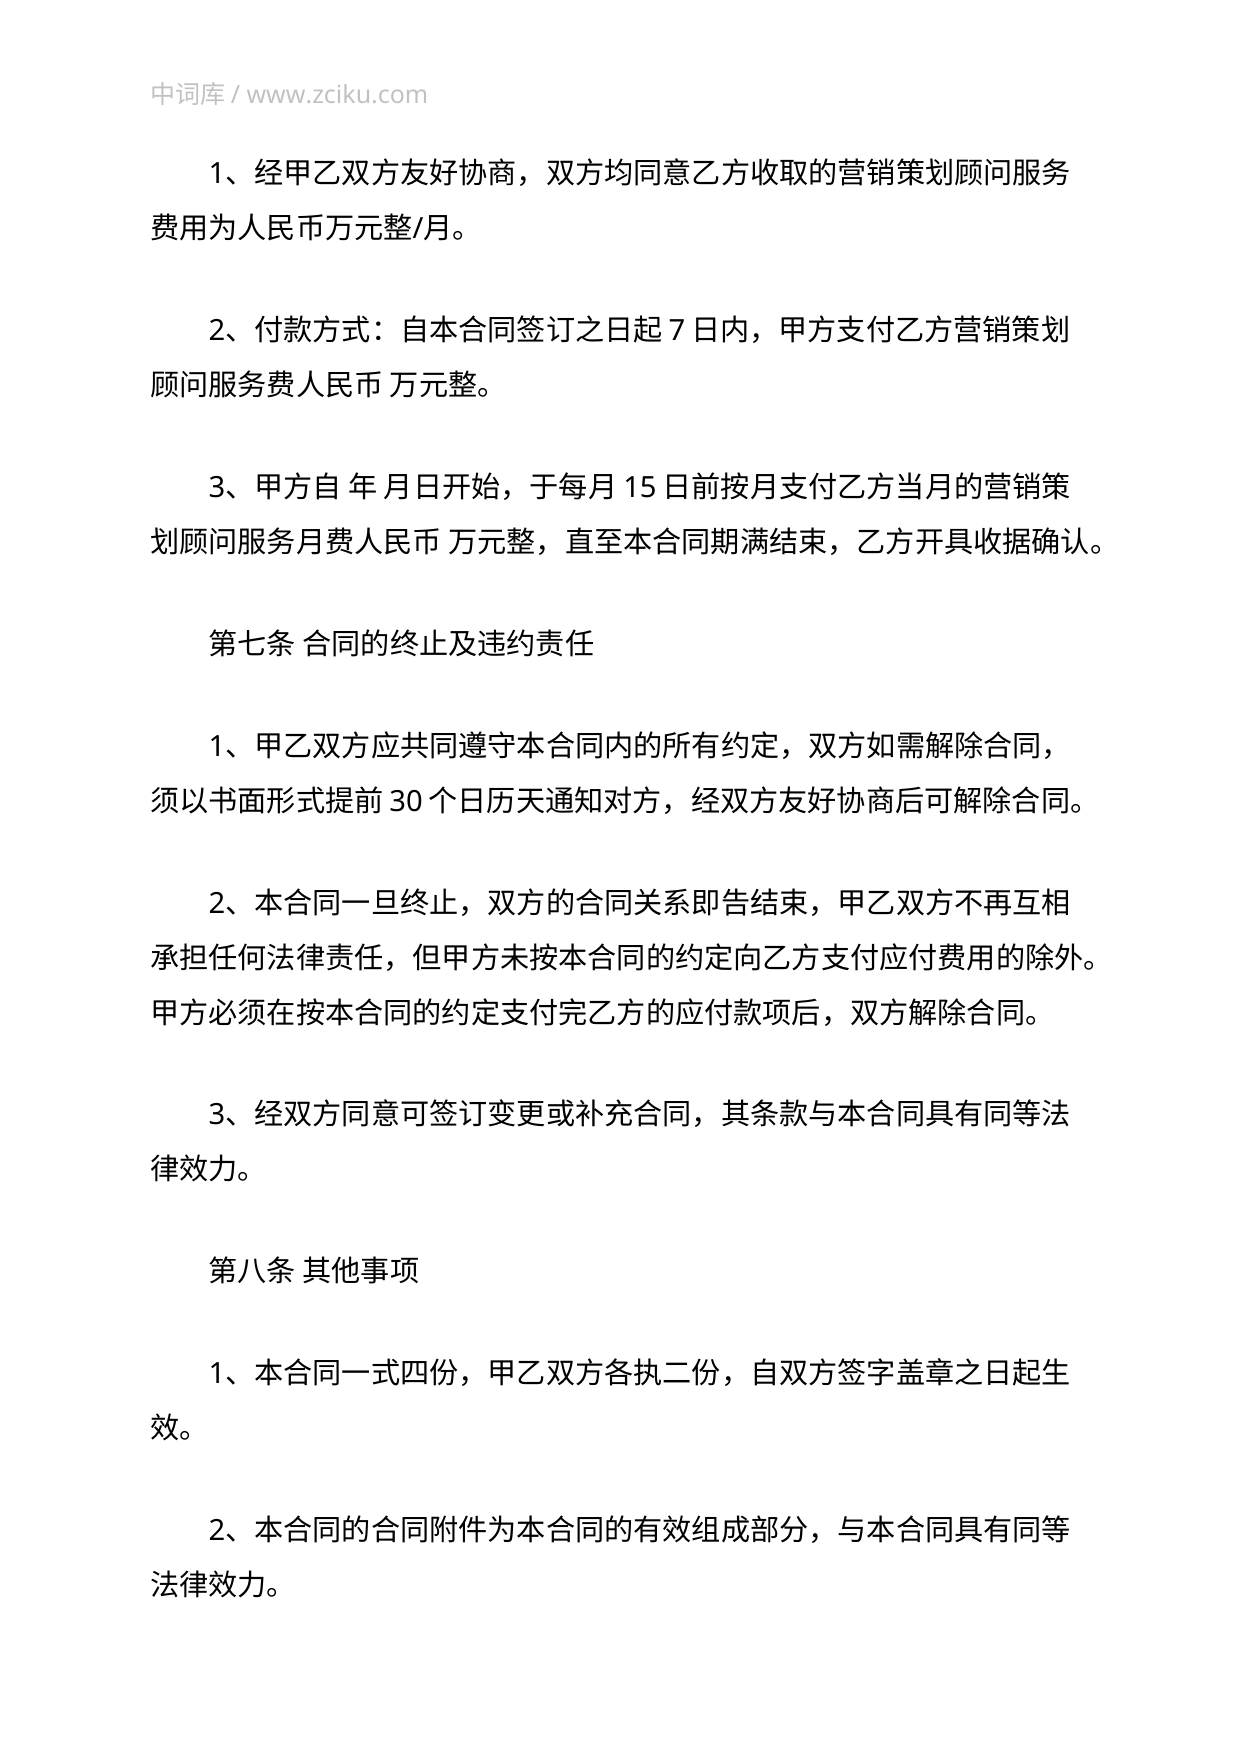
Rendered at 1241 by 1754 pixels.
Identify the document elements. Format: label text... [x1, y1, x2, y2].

text 1、本合同一式四份，甲乙双方各执二份，自双方签字盖章之日起生效。 [150, 1349, 1090, 1447]
text 3、经双方同意可签订变更或补充合同，其条款与本合同具有同等法律效力。 [150, 1091, 1090, 1188]
text 第八条 其他事项 [150, 1248, 1090, 1290]
text 1、经甲乙双方友好协商，双方均同意乙方收取的营销策划顾问服务费用为人民币万元整/月。 [150, 150, 1090, 247]
text 2、本合同的合同附件为本合同的有效组成部分，与本合同具有同等法律效力。 [150, 1506, 1090, 1603]
text 第七条 合同的终止及违约责任 [150, 621, 1090, 663]
text 3、甲方自 年 月日开始，于每月15日前按月支付乙方当月的营销策划顾问服务月费人民币 万元整，直至本合同期满结束，乙方开具收据确认。 [150, 464, 1090, 561]
text 2、付款方式：自本合同签订之日起7日内，甲方支付乙方营销策划顾问服务费人民币 万元整。 [150, 307, 1090, 404]
text 2、本合同一旦终止，双方的合同关系即告结束，甲乙双方不再互相承担任何法律责任，但甲方未按本合同的约定向乙方支付应付费用的除外。甲方必须在按本合同的约定支付完乙方的应付款项后，双方解除合同。 [150, 879, 1090, 1031]
text 1、甲乙双方应共同遵守本合同内的所有约定，双方如需解除合同，须以书面形式提前30个日历天通知对方，经双方友好协商后可解除合同。 [150, 722, 1090, 820]
